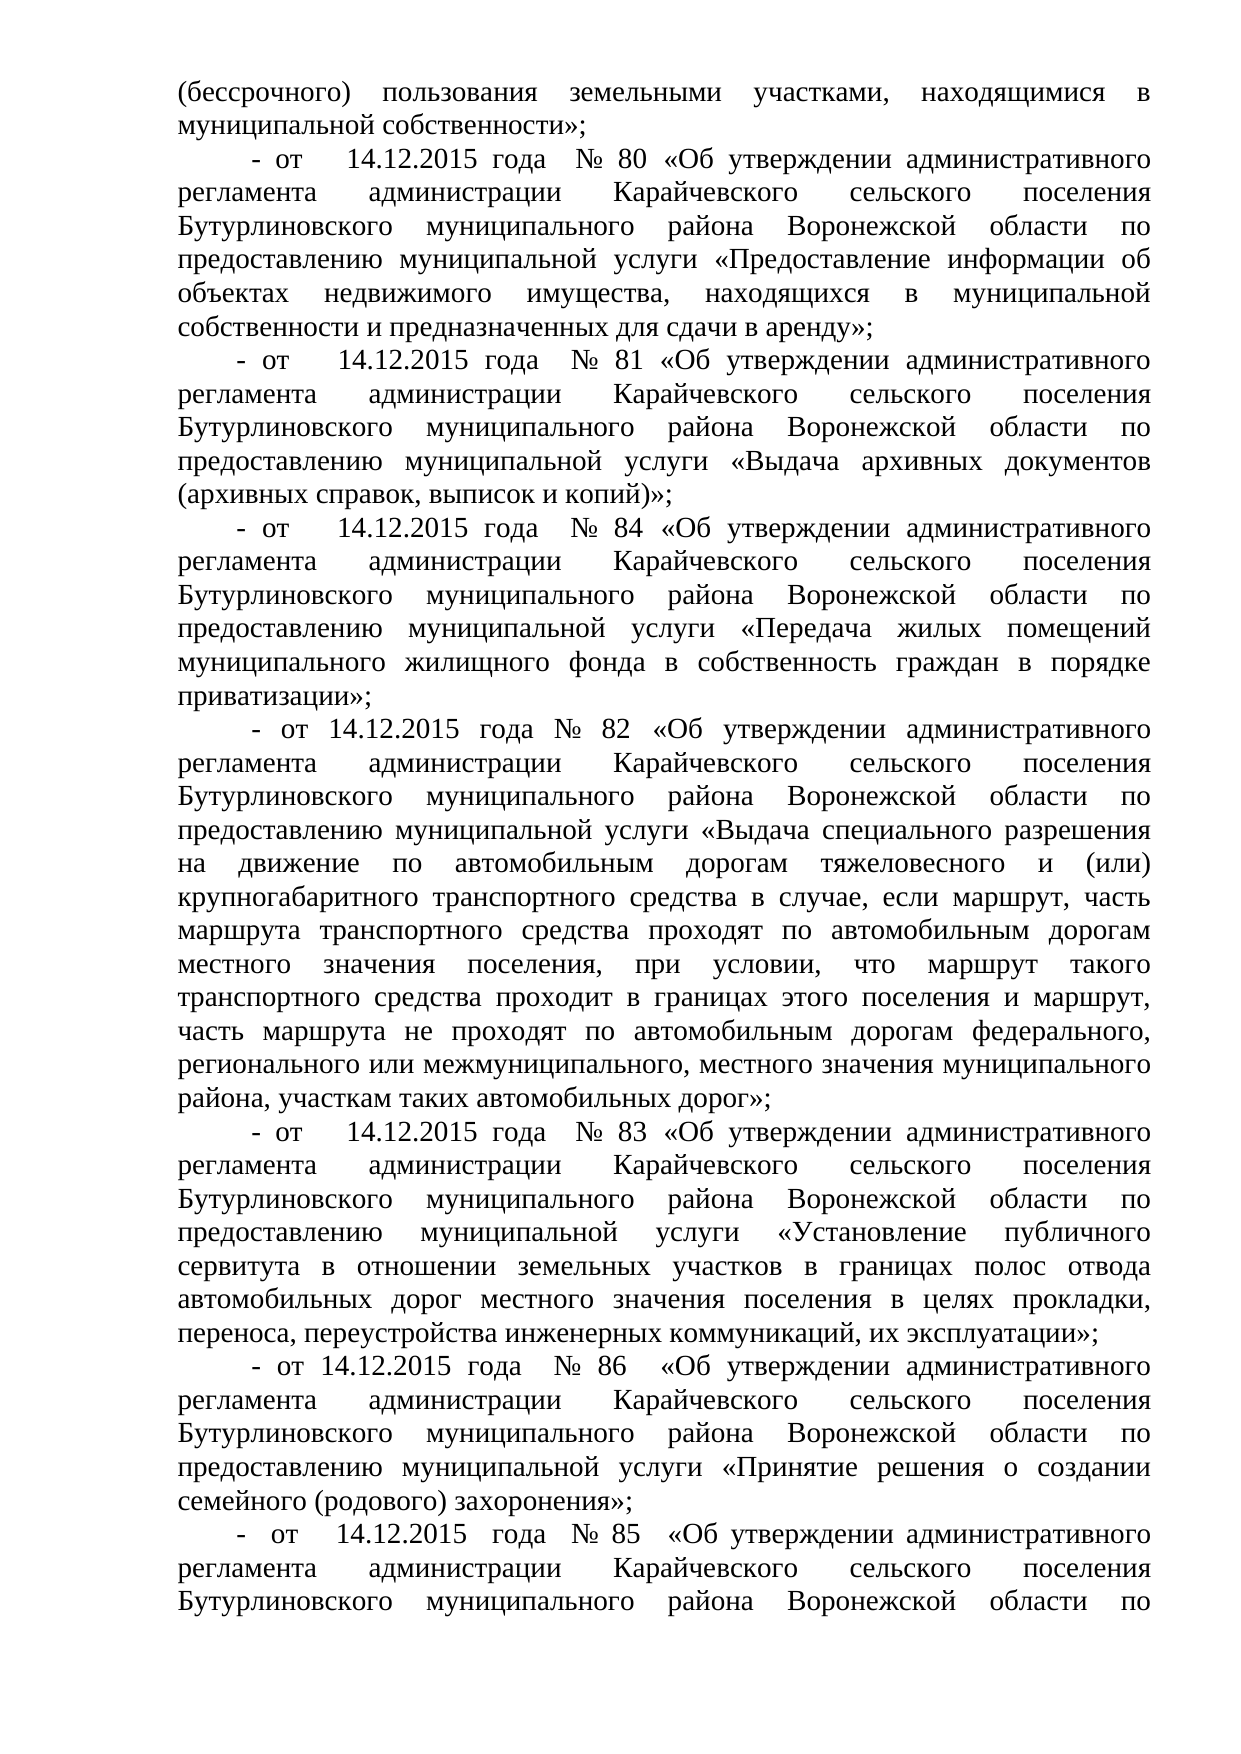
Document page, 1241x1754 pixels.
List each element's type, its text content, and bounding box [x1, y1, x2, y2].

text - от 14.12.2015 года № 82 «Об утверждении административного регламента администрации Карайчевского сельского поселения Бутурлиновского муниципального района Воронежской области по предоставлению муниципальной услуги «Выдача специального разрешения на движение по автомобильным дорогам тяжеловесного и (или) крупногабаритного транспортного средства в случае, если маршрут, часть маршрута транспортного средства проходят по автомобильным дорогам местного значения поселения, при условии, что маршрут такого транспортного средства проходит в границах этого поселения и маршрут, часть маршрута не проходят по автомобильным дорогам федерального, регионального или межмуниципального, местного значения муниципального района, участкам таких автомобильных дорог»; [177, 711, 1152, 1114]
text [177, 74, 1152, 141]
text - от 14.12.2015 года № 80 «Об утверждении административного регламента администрации Карайчевского сельского поселения Бутурлиновского муниципального района Воронежской области по предоставлению муниципальной услуги «Предоставление информации об объектах недвижимого имущества, находящихся в муниципальной собственности и предназначенных для сдачи в аренду»; [177, 141, 1152, 342]
text - от 14.12.2015 года № 86 «Об утверждении административного регламента администрации Карайчевского сельского поселения Бутурлиновского муниципального района Воронежской области по предоставлению муниципальной услуги «Принятие решения о создании семейного (родового) захоронения»; [177, 1348, 1152, 1516]
text - от 14.12.2015 года № 83 «Об утверждении административного регламента администрации Карайчевского сельского поселения Бутурлиновского муниципального района Воронежской области по предоставлению муниципальной услуги «Установление публичного сервитута в отношении земельных участков в границах полос отвода автомобильных дорог местного значения поселения в целях прокладки, переноса, переустройства инженерных коммуникаций, их эксплуатации»; [177, 1114, 1152, 1348]
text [177, 1516, 1152, 1617]
text - от 14.12.2015 года № 84 «Об утверждении административного регламента администрации Карайчевского сельского поселения Бутурлиновского муниципального района Воронежской области по предоставлению муниципальной услуги «Передача жилых помещений муниципального жилищного фонда в собственность граждан в порядке приватизации»; [177, 510, 1152, 711]
text - от 14.12.2015 года № 81 «Об утверждении административного регламента администрации Карайчевского сельского поселения Бутурлиновского муниципального района Воронежской области по предоставлению муниципальной услуги «Выдача архивных документов (архивных справок, выписок и копий)»; [177, 342, 1152, 510]
